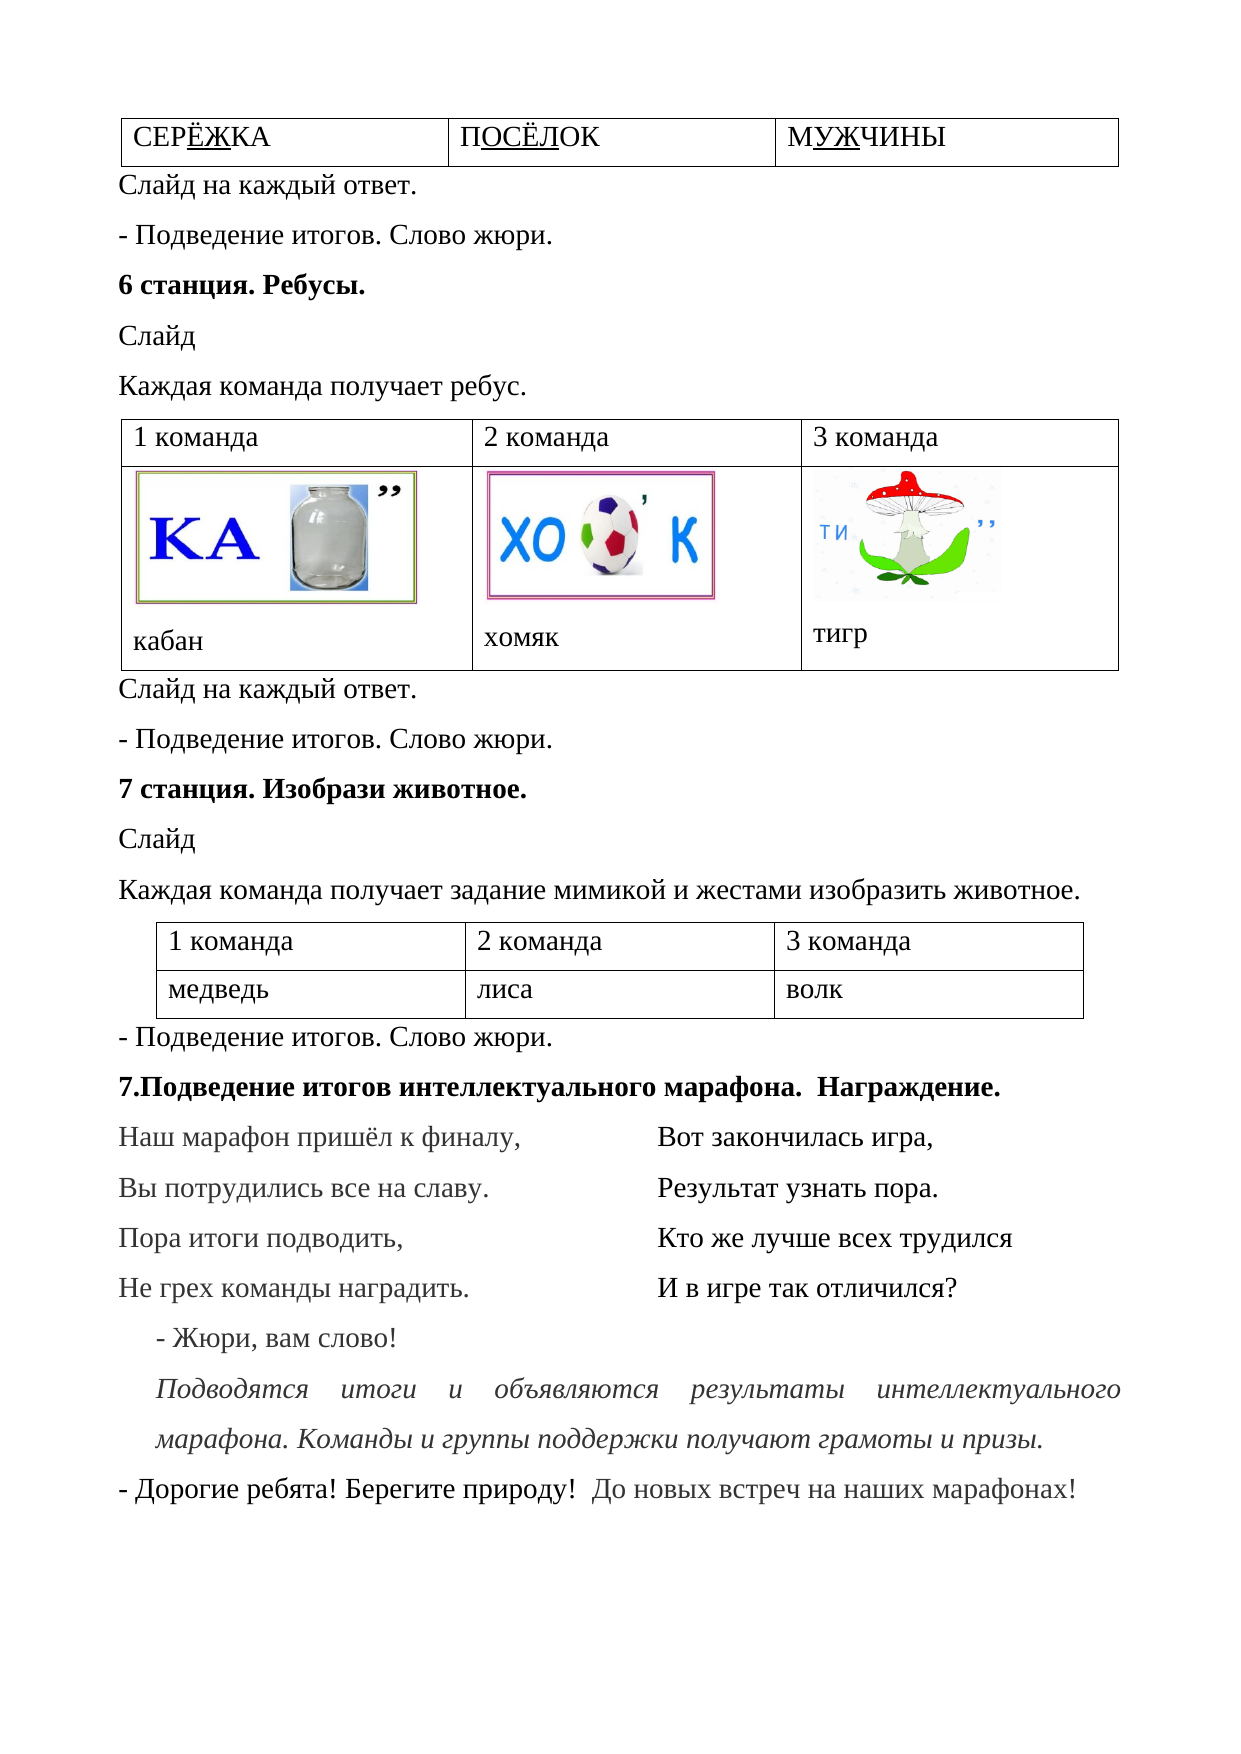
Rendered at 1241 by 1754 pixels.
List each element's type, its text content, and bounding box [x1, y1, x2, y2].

table_cell волк [775, 971, 1083, 1018]
table_cell укротитель СЕРЁЖКА [122, 119, 448, 166]
text Вот закончилась игра, [657, 1119, 1122, 1153]
text 7.Подведение итогов интеллектуального марафона. Награждение. [118, 1069, 1122, 1103]
text Слайд [118, 822, 1122, 855]
text Вы потрудились все на славу. [118, 1170, 583, 1203]
picture [483, 467, 720, 605]
text И в игре так отличился? [657, 1270, 1122, 1304]
text Результат узнать пора. [657, 1170, 1122, 1203]
text Слайд на каждый ответ. [118, 167, 1122, 200]
table_cell лиса [466, 971, 774, 1018]
table_header 2 команда [466, 923, 774, 970]
text - Подведение итогов. Слово жюри. [118, 721, 1122, 754]
table_cell медведь [157, 971, 465, 1018]
table_header 2 команда [473, 420, 801, 466]
text Наш марафон пришёл к финалу, [118, 1119, 583, 1153]
table_cell СОЛЕНЬЕ ПОСЁЛОК [449, 119, 775, 166]
picture [812, 467, 1021, 602]
text Пора итоги подводить, [118, 1220, 583, 1253]
table_header 1 команда [157, 923, 465, 970]
text Каждая команда получает ребус. [118, 368, 1122, 402]
text - Жюри, вам слово! [156, 1321, 1122, 1354]
text Слайд на каждый ответ. [118, 671, 1122, 704]
picture [132, 467, 421, 607]
text Слайд [118, 318, 1122, 351]
table_cell тигр [802, 467, 1118, 670]
text - Подведение итогов. Слово жюри. [118, 217, 1122, 251]
text 6 станция. Ребусы. [118, 267, 1122, 301]
text Подводятся итоги и объявляются результаты интеллектуального марафона. Команды и группы поддержки получают грамоты и призы. [156, 1371, 1122, 1455]
text - Подведение итогов. Слово жюри. [118, 1019, 1122, 1052]
text 7 станция. Изобрази животное. [118, 771, 1122, 805]
text Кто же лучше всех трудился [657, 1220, 1122, 1253]
table_header 1 команда [122, 420, 472, 466]
table_header 3 команда [802, 420, 1118, 466]
table_header 3 команда [775, 923, 1083, 970]
text - Дорогие ребята! Берегите природу! До новых встреч на наших марафонах! [118, 1472, 1122, 1505]
text Каждая команда получает задание мимикой и жестами изобразить животное. [118, 872, 1122, 906]
table_cell кабан [122, 467, 472, 670]
table_cell ГОЛОСОВАНИЕ МУЖЧИНЫ [776, 119, 1118, 166]
text Не грех команды наградить. [118, 1270, 583, 1304]
table_cell хомяк [473, 467, 801, 670]
